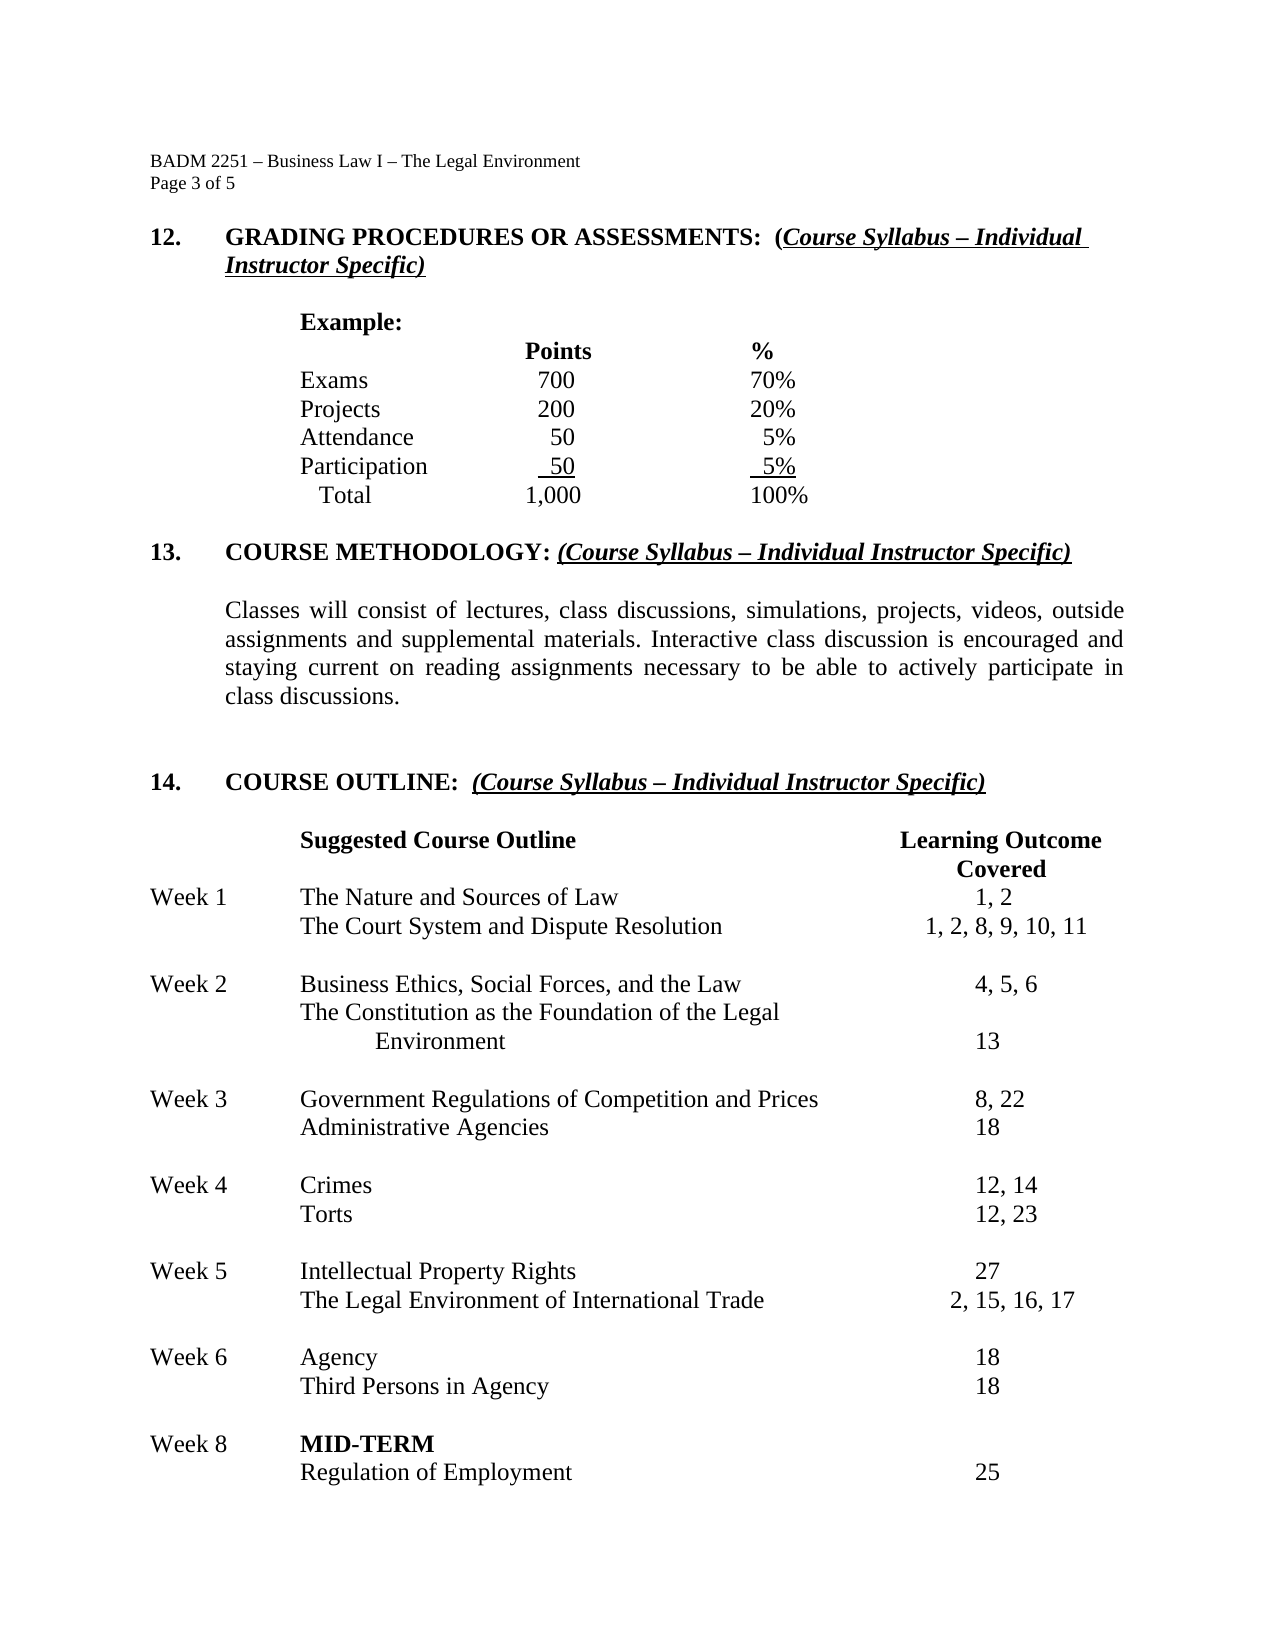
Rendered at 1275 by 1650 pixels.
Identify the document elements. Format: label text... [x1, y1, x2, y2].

text Week 4 Crimes 12, 14 [150, 1170, 1125, 1199]
text Week 6 Agency 18 [150, 1342, 1125, 1371]
text The Court System and Dispute Resolution 1, 2, 8, 9, 10, 11 [150, 911, 1125, 940]
text The Legal Environment of International Trade 2, 15, 16, 17 [150, 1285, 1125, 1314]
text Week 3 Government Regulations of Competition and Prices 8, 22 [150, 1084, 1125, 1112]
text Torts 12, 23 [150, 1199, 1125, 1227]
text Week 2 Business Ethics, Social Forces, and the Law 4, 5, 6 [150, 969, 1125, 997]
text Week 8 MID-TERM [150, 1429, 1125, 1457]
text Points % [150, 336, 1125, 365]
text Covered [150, 854, 1125, 882]
text Projects 200 20% [150, 394, 1125, 422]
text Suggested Course Outline Learning Outcome [150, 825, 1125, 854]
text The Constitution as the Foundation of the Legal [150, 997, 1125, 1026]
text Example: [150, 307, 1125, 336]
text 14. COURSE OUTLINE: (Course Syllabus – Individual Instructor Specific) [150, 767, 1125, 796]
text Participation 50 5% [150, 451, 1125, 480]
text Environment 13 [300, 1026, 1125, 1055]
text Week 1 The Nature and Sources of Law 1, 2 [150, 882, 1125, 911]
text Total 1,000 100% [150, 480, 1125, 509]
text Administrative Agencies 18 [150, 1112, 1125, 1141]
text 12. GRADING PROCEDURES OR ASSESSMENTS: (Course Syllabus – Individual Instructor Specific) [150, 222, 1125, 279]
text 13. COURSE METHODOLOGY: (Course Syllabus – Individual Instructor Specific) [150, 537, 1125, 566]
text Regulation of Employment 25 [150, 1457, 1125, 1486]
text Classes will consist of lectures, class discussions, simulations, projects, videos, outside assignments and supplemental materials. Interactive class discussion is encouraged and staying current on reading assignments necessary to be able to actively participate in class discussions. [225, 595, 1125, 710]
text Exams 700 70% [150, 365, 1125, 394]
text Attendance 50 5% [150, 422, 1125, 451]
text Week 5 Intellectual Property Rights 27 [150, 1256, 1125, 1285]
text Third Persons in Agency 18 [225, 1371, 1125, 1400]
